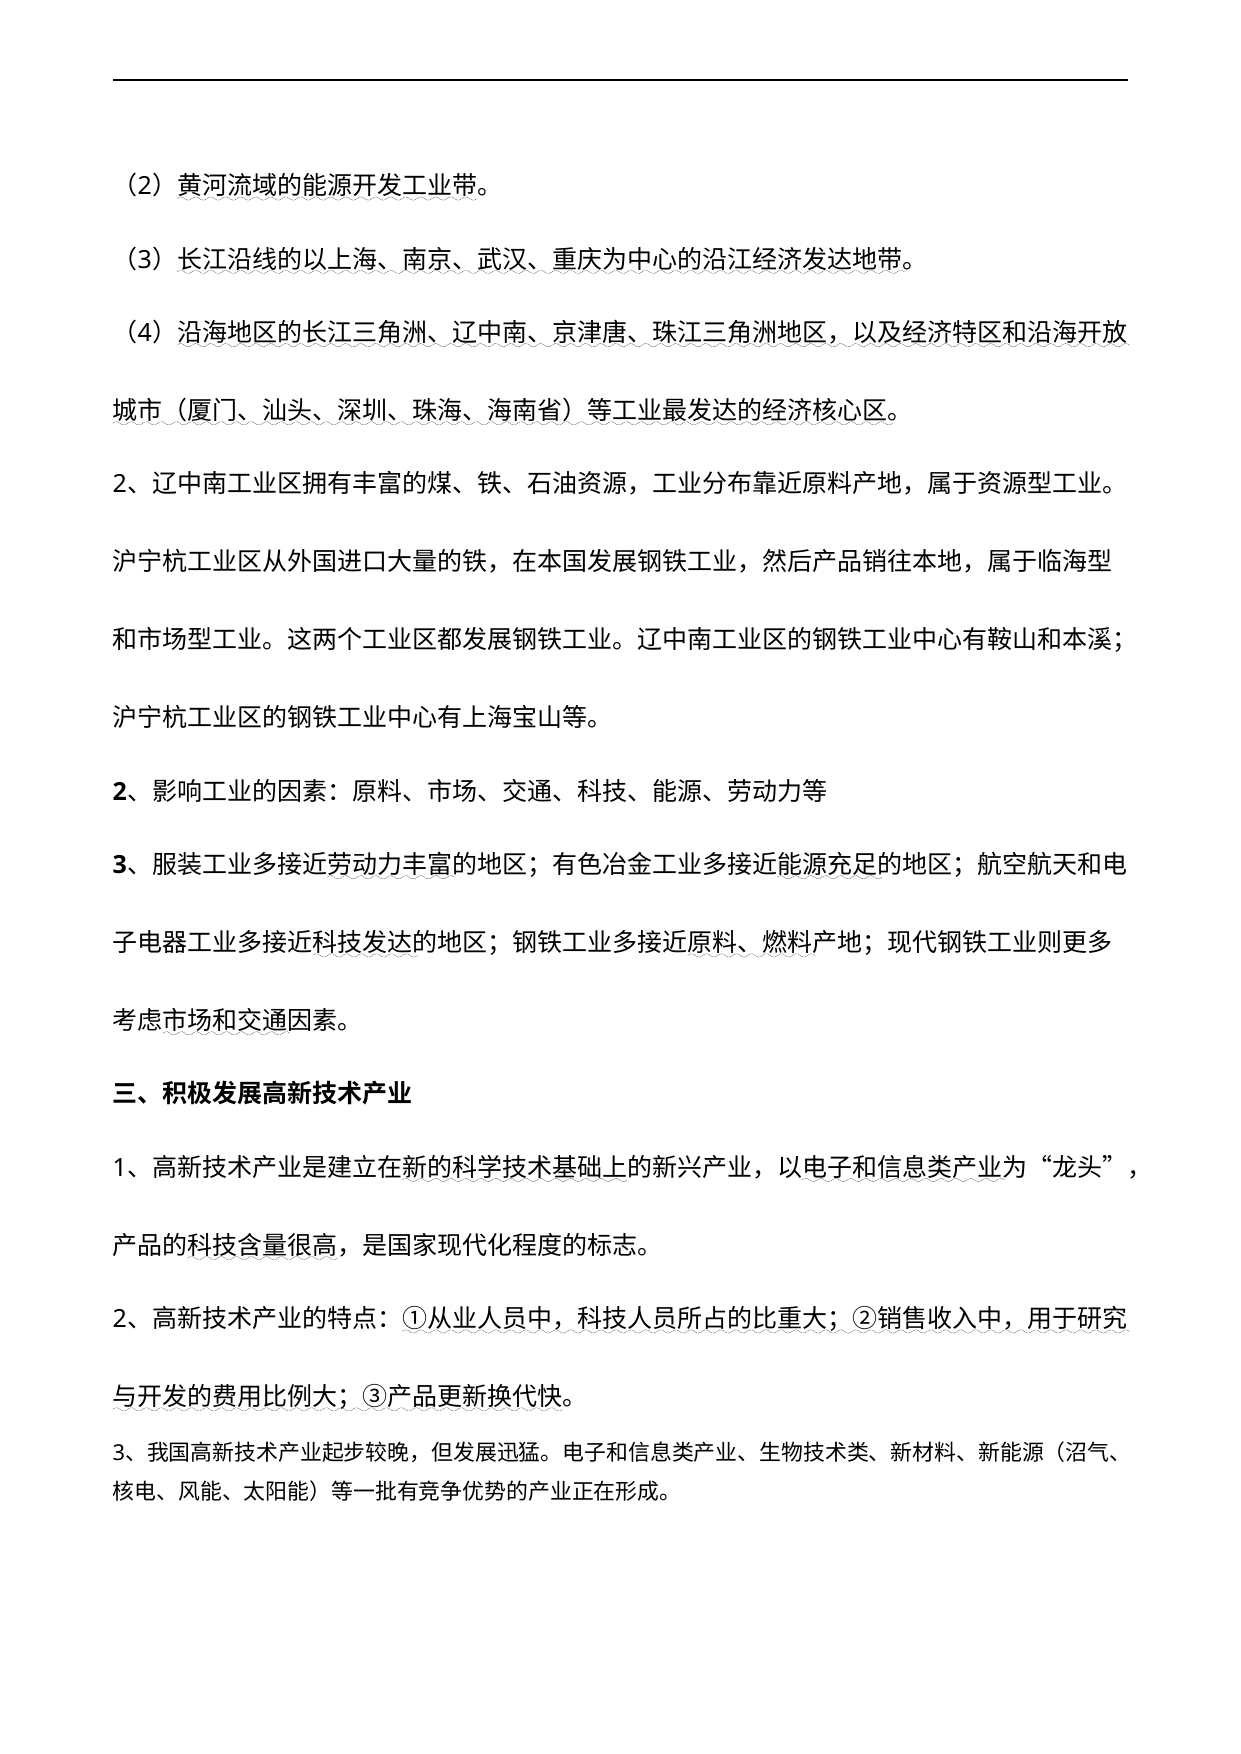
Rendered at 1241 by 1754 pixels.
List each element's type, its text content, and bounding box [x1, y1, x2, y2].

text 2、影响工业的因素：原料、市场、交通、科技、能源、劳动力等 [112, 755, 1128, 823]
text 3、我国高新技术产业起步较晚，但发展迅猛。电子和信息类产业、生物技术类、新材料、新能源（沼气、核电、风能、太阳能）等一批有竞争优势的产业正在形成。 [112, 1434, 1128, 1507]
text 1、高新技术产业是建立在新的科学技术基础上的新兴产业，以电子和信息类产业为“龙头”，产品的科技含量很高，是国家现代化程度的标志。 [112, 1131, 1128, 1277]
text 3、服装工业多接近劳动力丰富的地区；有色冶金工业多接近能源充足的地区；航空航天和电子电器工业多接近科技发达的地区；钢铁工业多接近原料、燃料产地；现代钢铁工业则更多考虑市场和交通因素。 [112, 829, 1128, 1053]
text （3）长江沿线的以上海、南京、武汉、重庆为中心的沿江经济发达地带。 [112, 223, 1128, 291]
text 2、辽中南工业区拥有丰富的煤、铁、石油资源，工业分布靠近原料产地，属于资源型工业。沪宁杭工业区从外国进口大量的铁，在本国发展钢铁工业，然后产品销往本地，属于临海型和市场型工业。这两个工业区都发展钢铁工业。辽中南工业区的钢铁工业中心有鞍山和本溪；沪宁杭工业区的钢铁工业中心有上海宝山等。 [112, 448, 1128, 750]
text （4）沿海地区的长江三角洲、辽中南、京津唐、珠江三角洲地区，以及经济特区和沿海开放城市（厦门、汕头、深圳、珠海、海南省）等工业最发达的经济核心区。 [112, 297, 1128, 443]
subtitle 三、积极发展高新技术产业 [112, 1058, 1128, 1126]
text （2）黄河流域的能源开发工业带。 [112, 150, 1128, 218]
text 2、高新技术产业的特点：①从业人员中，科技人员所占的比重大；②销售收入中，用于研究与开发的费用比例大；③产品更新换代快。 [112, 1283, 1128, 1429]
